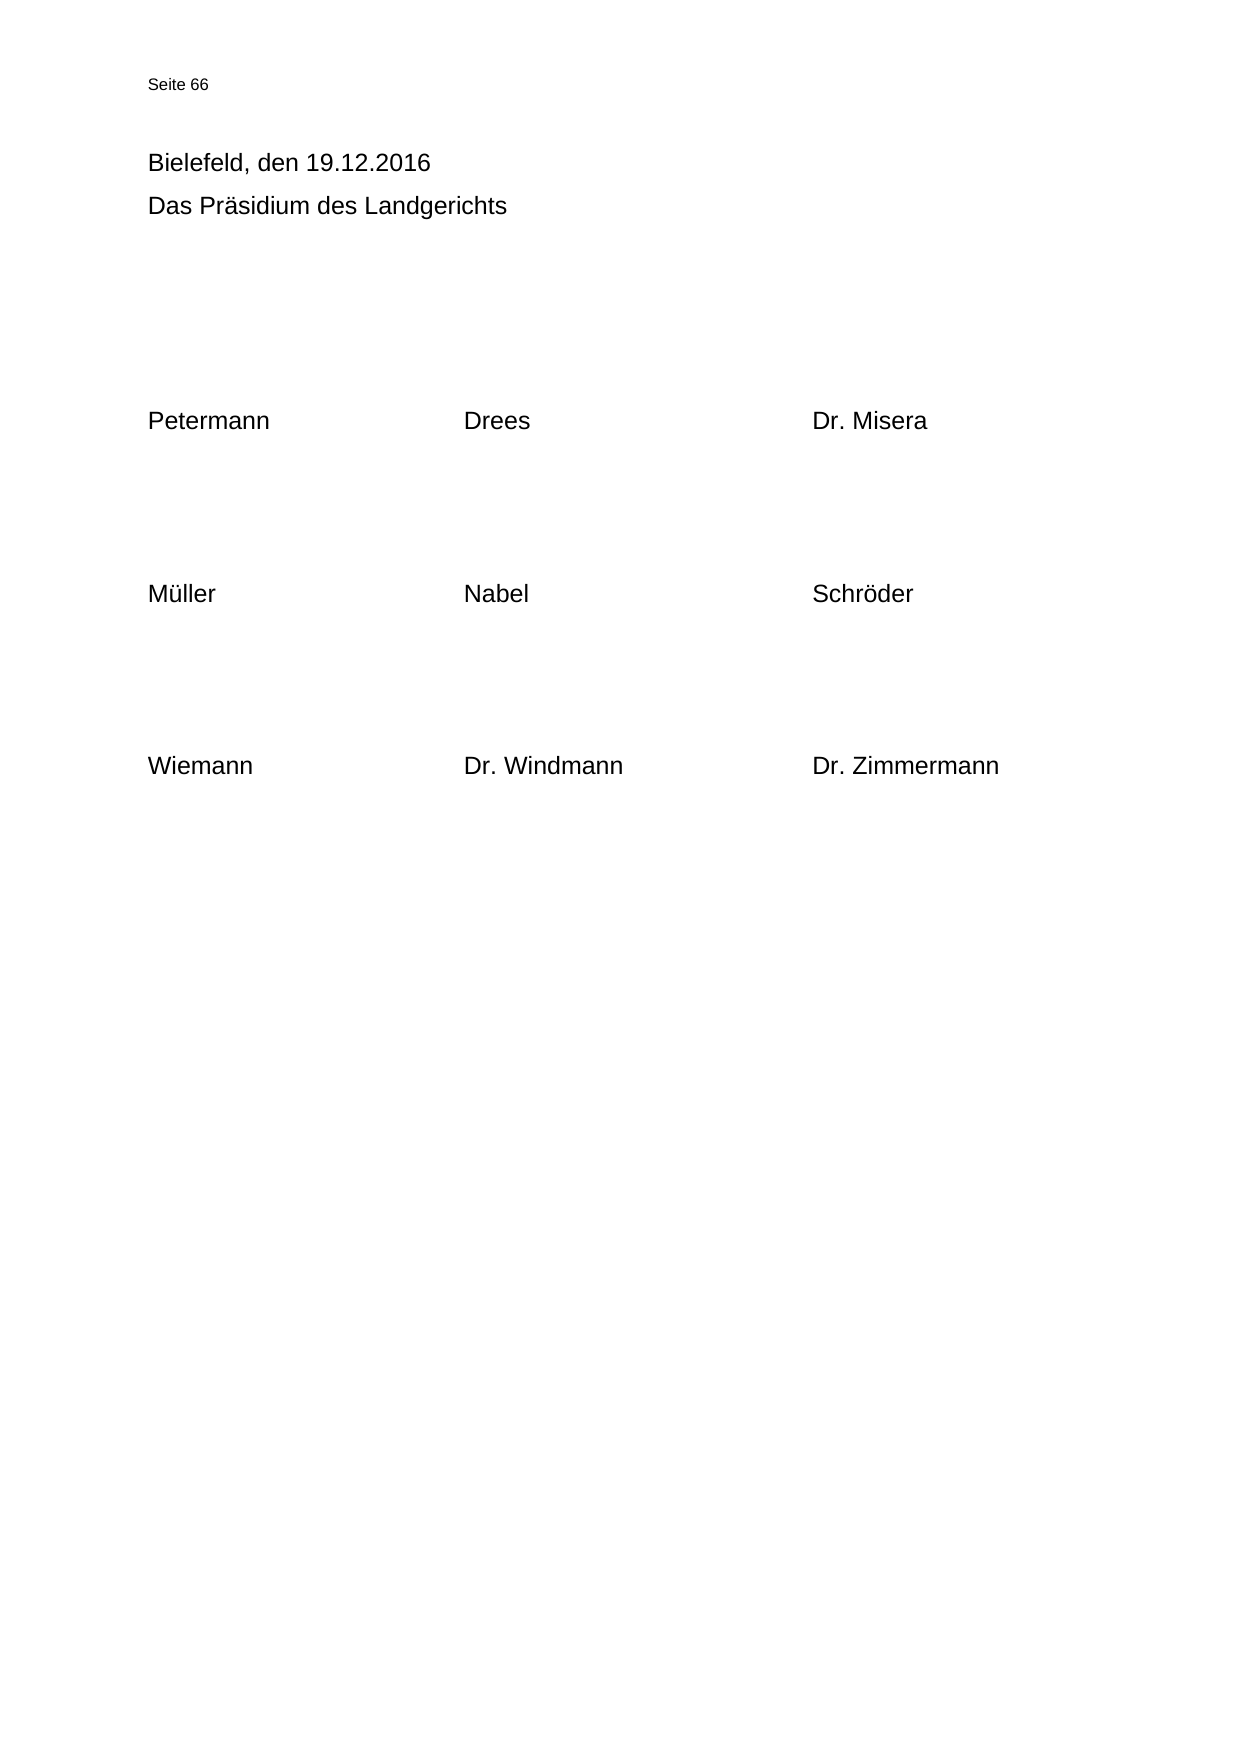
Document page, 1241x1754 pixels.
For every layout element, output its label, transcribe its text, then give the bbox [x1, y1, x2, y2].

text Müller Nabel Schröder [148, 579, 1093, 608]
text Bielefeld, den 19.12.2016 [148, 148, 1093, 176]
text Wiemann Dr. Windmann Dr. Zimmermann [148, 751, 1093, 780]
text Das Präsidium des Landgerichts [148, 191, 1093, 219]
text Petermann Drees Dr. Misera [148, 406, 1093, 435]
